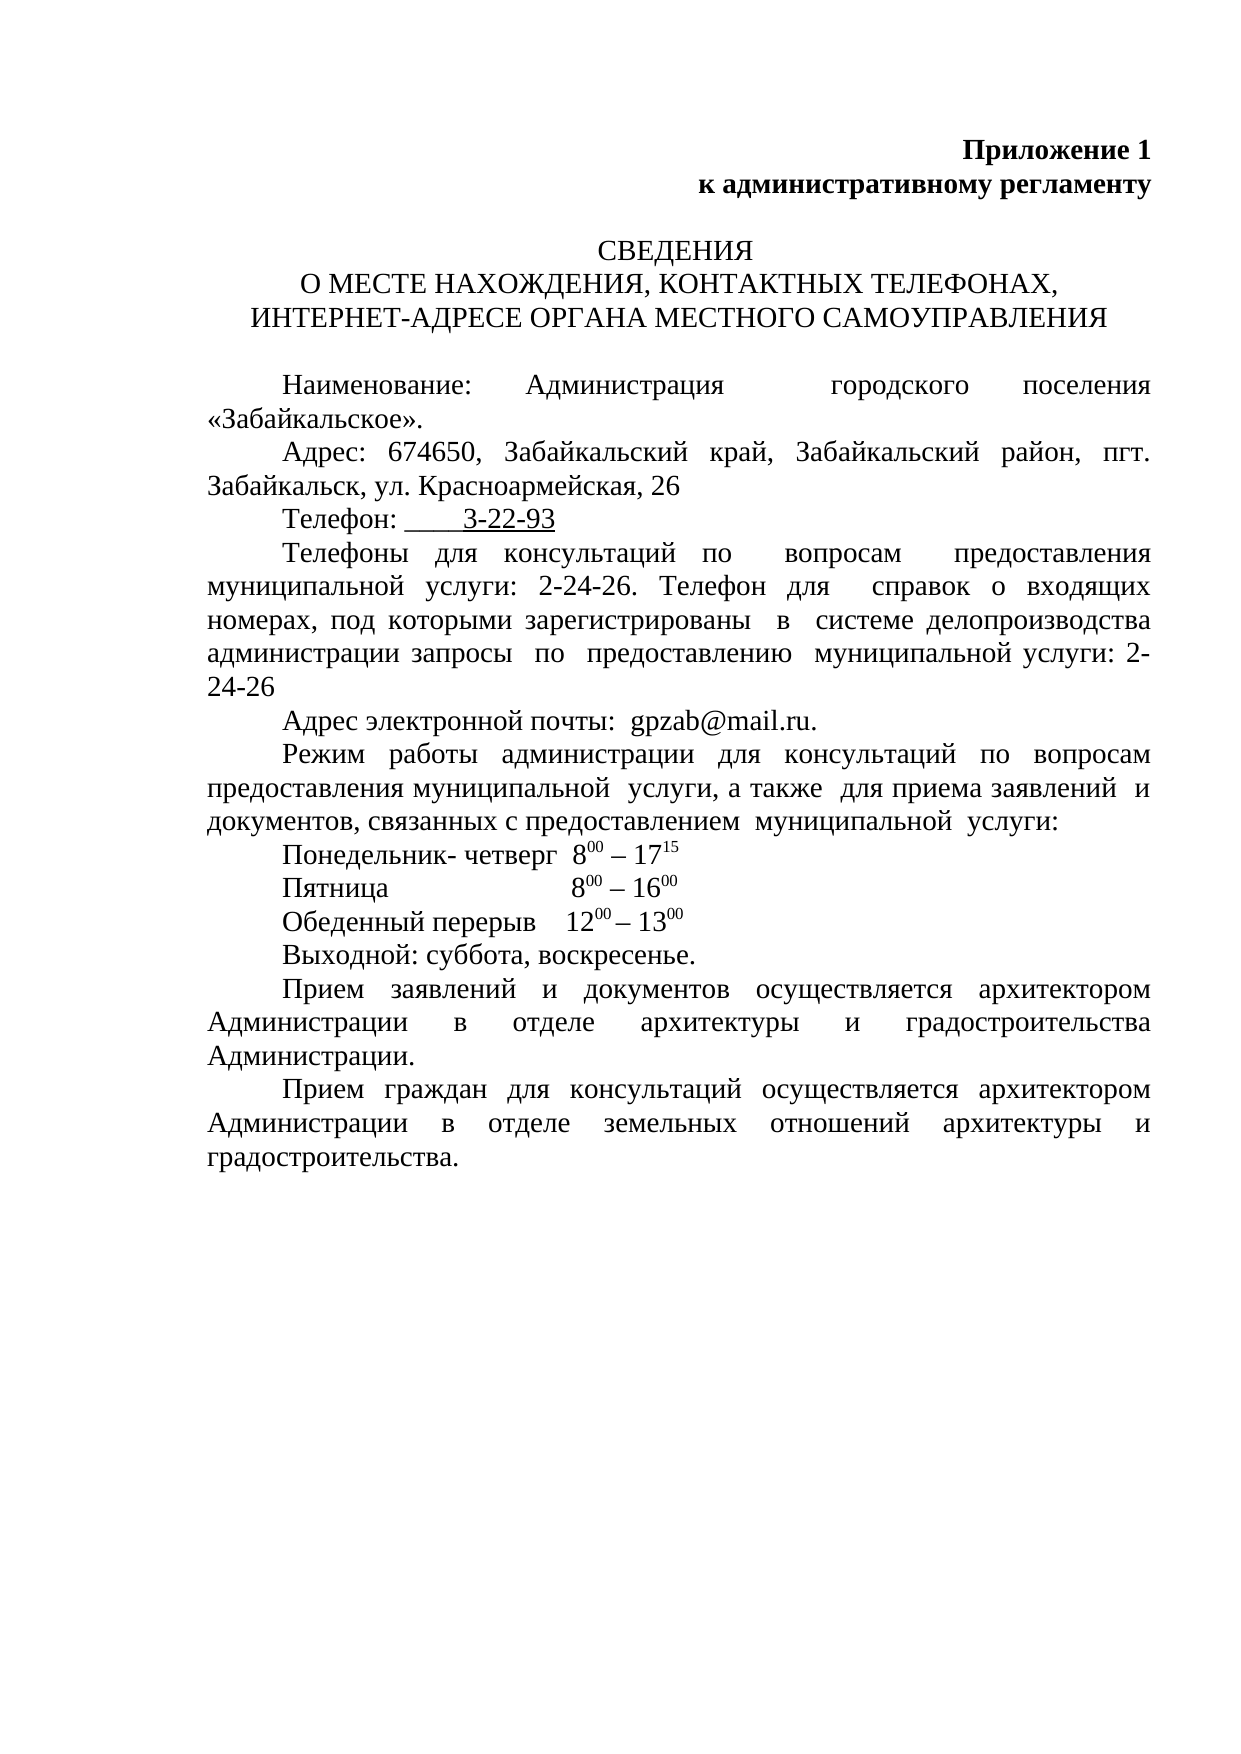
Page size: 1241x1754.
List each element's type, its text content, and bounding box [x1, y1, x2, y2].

text Адрес: 674650, Забайкальский край, Забайкальский район, пгт. Забайкальск, ул. Красноармейская, 26 [207, 434, 1152, 501]
text Выходной: суббота, воскресенье. [207, 937, 1152, 971]
text Режим работы администрации для консультаций по вопросам предоставления муниципальной услуги, а также для приема заявлений и документов, связанных с предоставлением муниципальной услуги: [207, 736, 1152, 837]
text Приложение 1 [207, 132, 1152, 166]
text Адрес электронной почты: gpzab@mail.ru. [207, 703, 1152, 736]
text Наименование: Администрация городского поселения «Забайкальское». [207, 367, 1152, 434]
text к административному регламенту [207, 166, 1152, 199]
text ИНТЕРНЕТ-АДРЕСЕ ОРГАНА МЕСТНОГО САМОУПРАВЛЕНИЯ [207, 300, 1152, 334]
text Обеденный перерыв 1200 – 1300 [207, 904, 1152, 937]
text СВЕДЕНИЯ О МЕСТЕ НАХОЖДЕНИЯ, КОНТАКТНЫХ ТЕЛЕФОНАХ, [207, 233, 1152, 300]
text Телефоны для консультаций по вопросам предоставления муниципальной услуги: 2-24-26. Телефон для справок о входящих номерах, под которыми зарегистрированы в системе делопроизводства администрации запросы по предоставлению муниципальной услуги: 2-24-26 [207, 535, 1152, 703]
text Прием граждан для консультаций осуществляется архитектором Администрации в отделе земельных отношений архитектуры и градостроительства. [207, 1072, 1152, 1172]
text Пятница 800 – 1600 [207, 870, 1152, 904]
text Понедельник- четверг 800 – 1715 [207, 837, 1152, 870]
text Прием заявлений и документов осуществляется архитектором Администрации в отделе архитектуры и градостроительства Администрации. [207, 971, 1152, 1072]
text Телефон: ____3-22-93 [207, 501, 1152, 535]
